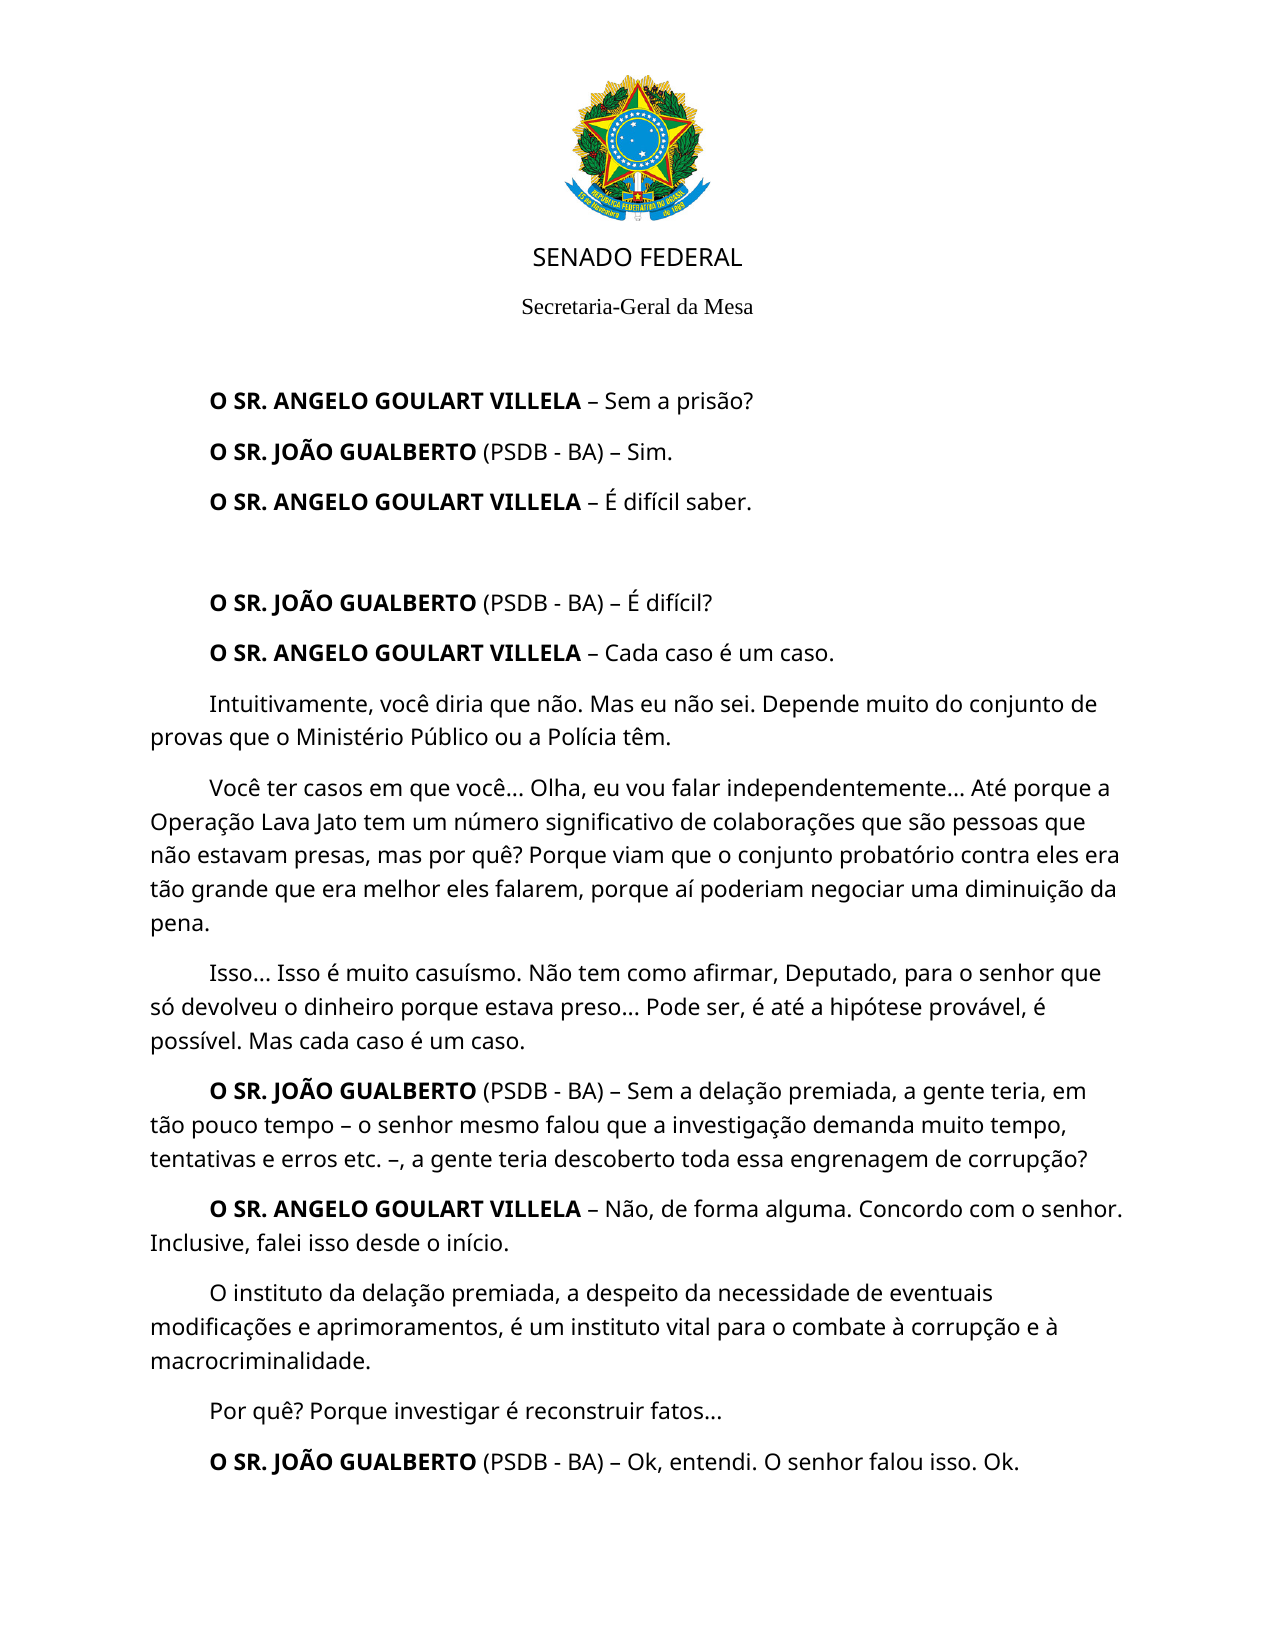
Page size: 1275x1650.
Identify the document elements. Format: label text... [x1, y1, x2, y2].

text O SR. ANGELO GOULART VILLELA – Cada caso é um caso. [150, 637, 1125, 668]
text Por quê? Porque investigar é reconstruir fatos... [150, 1395, 1125, 1426]
text Isso... Isso é muito casuísmo. Não tem como afirmar, Deputado, para o senhor que só devolveu o dinheiro porque estava preso... Pode ser, é até a hipótese provável, é possível. Mas cada caso é um caso. [150, 957, 1125, 1056]
text O SR. ANGELO GOULART VILLELA – Sem a prisão? [150, 385, 1125, 416]
text O SR. JOÃO GUALBERTO (PSDB - BA) – Sim. [150, 435, 1125, 467]
text O instituto da delação premiada, a despeito da necessidade de eventuais modificações e aprimoramentos, é um instituto vital para o combate à corrupção e à macrocriminalidade. [150, 1277, 1125, 1376]
text O SR. JOÃO GUALBERTO (PSDB - BA) – Ok, entendi. O senhor falou isso. Ok. [150, 1445, 1125, 1477]
text Você ter casos em que você... Olha, eu vou falar independentemente... Até porque a Operação Lava Jato tem um número significativo de colaborações que são pessoas que não estavam presas, mas por quê? Porque viam que o conjunto probatório contra eles era tão grande que era melhor eles falarem, porque aí poderiam negociar uma diminuição da pena. [150, 772, 1125, 938]
text O SR. JOÃO GUALBERTO (PSDB - BA) – É difícil? [150, 587, 1125, 618]
text O SR. ANGELO GOULART VILLELA – Não, de forma alguma. Concordo com o senhor. Inclusive, falei isso desde o início. [150, 1193, 1125, 1258]
text O SR. JOÃO GUALBERTO (PSDB - BA) – Sem a delação premiada, a gente teria, em tão pouco tempo – o senhor mesmo falou que a investigação demanda muito tempo, tentativas e erros etc. –, a gente teria descoberto toda essa engrenagem de corrupção? [150, 1075, 1125, 1174]
text Intuitivamente, você diria que não. Mas eu não sei. Depende muito do conjunto de provas que o Ministério Público ou a Polícia têm. [150, 687, 1125, 752]
picture [564, 75, 711, 221]
text O SR. ANGELO GOULART VILLELA – É difícil saber. [150, 486, 1125, 517]
